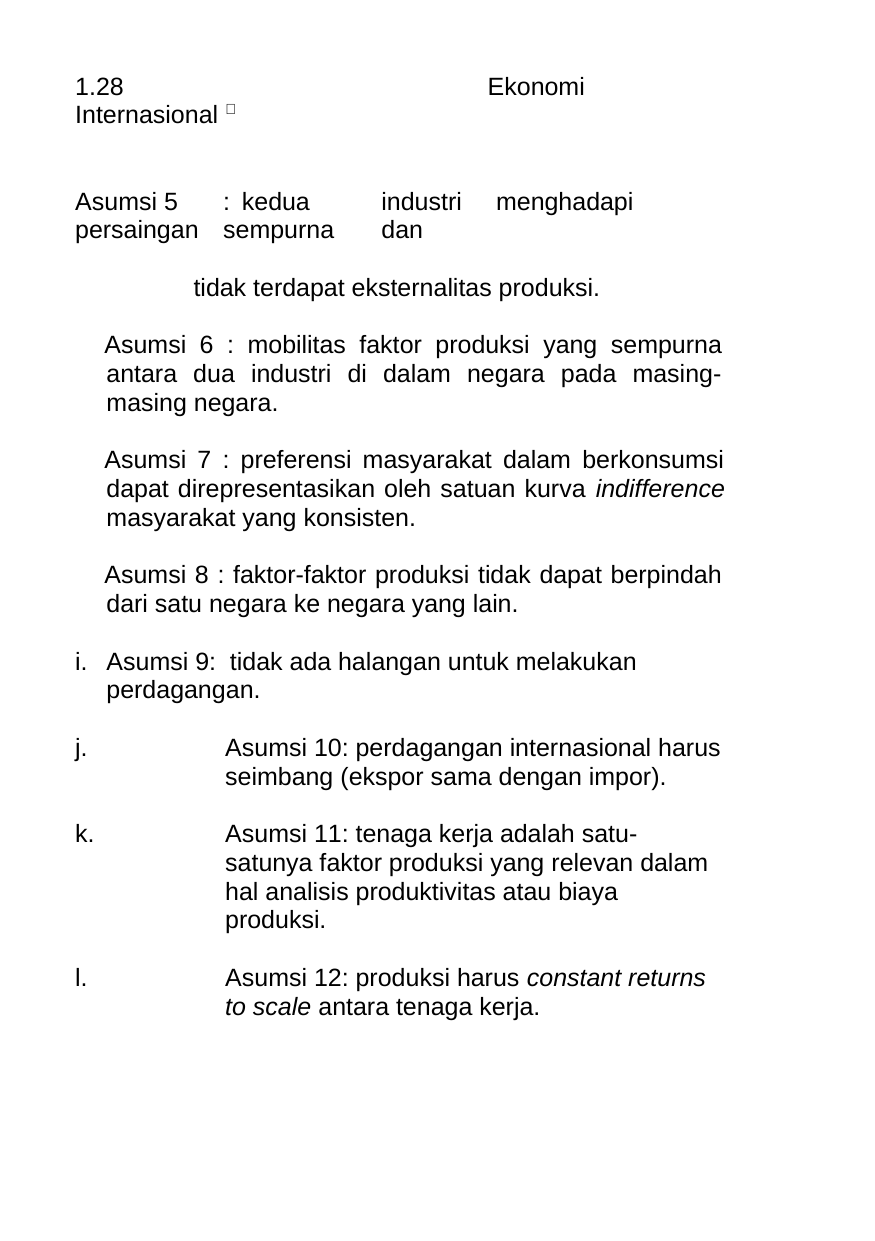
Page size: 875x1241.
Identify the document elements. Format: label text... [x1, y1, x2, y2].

text g. Asumsi 7 : preferensi masyarakat dalam berkonsumsi dapat direpresentasikan oleh satuan kurva indifference masyarakat yang konsisten. [0, 446, 725, 532]
text Asumsi 5 : kedua industri menghadapi persaingan sempurna dan [75, 187, 725, 244]
text tidak terdapat eksternalitas produksi. [75, 273, 718, 302]
list Asumsi 11: tenaga kerja adalah satu-satunya faktor produksi yang relevan dalam hal analisis produktivitas atau biaya produksi. [75, 819, 723, 934]
text h. Asumsi 8 : faktor-faktor produksi tidak dapat berpindah dari satu negara ke negara yang lain. [0, 561, 723, 618]
list Asumsi 9: tidak ada halangan untuk melakukan perdagangan. [75, 647, 725, 704]
list Asumsi 10: perdagangan internasional harus seimbang (ekspor sama dengan impor). [75, 733, 723, 791]
text f. Asumsi 6 : mobilitas faktor produksi yang sempurna antara dua industri di dalam negara pada masing-masing negara. [0, 331, 723, 417]
list Asumsi 12: produksi harus constant returns to scale antara tenaga kerja. [75, 963, 725, 1021]
text 1.28 Ekonomi Internasional  [75, 72, 725, 129]
